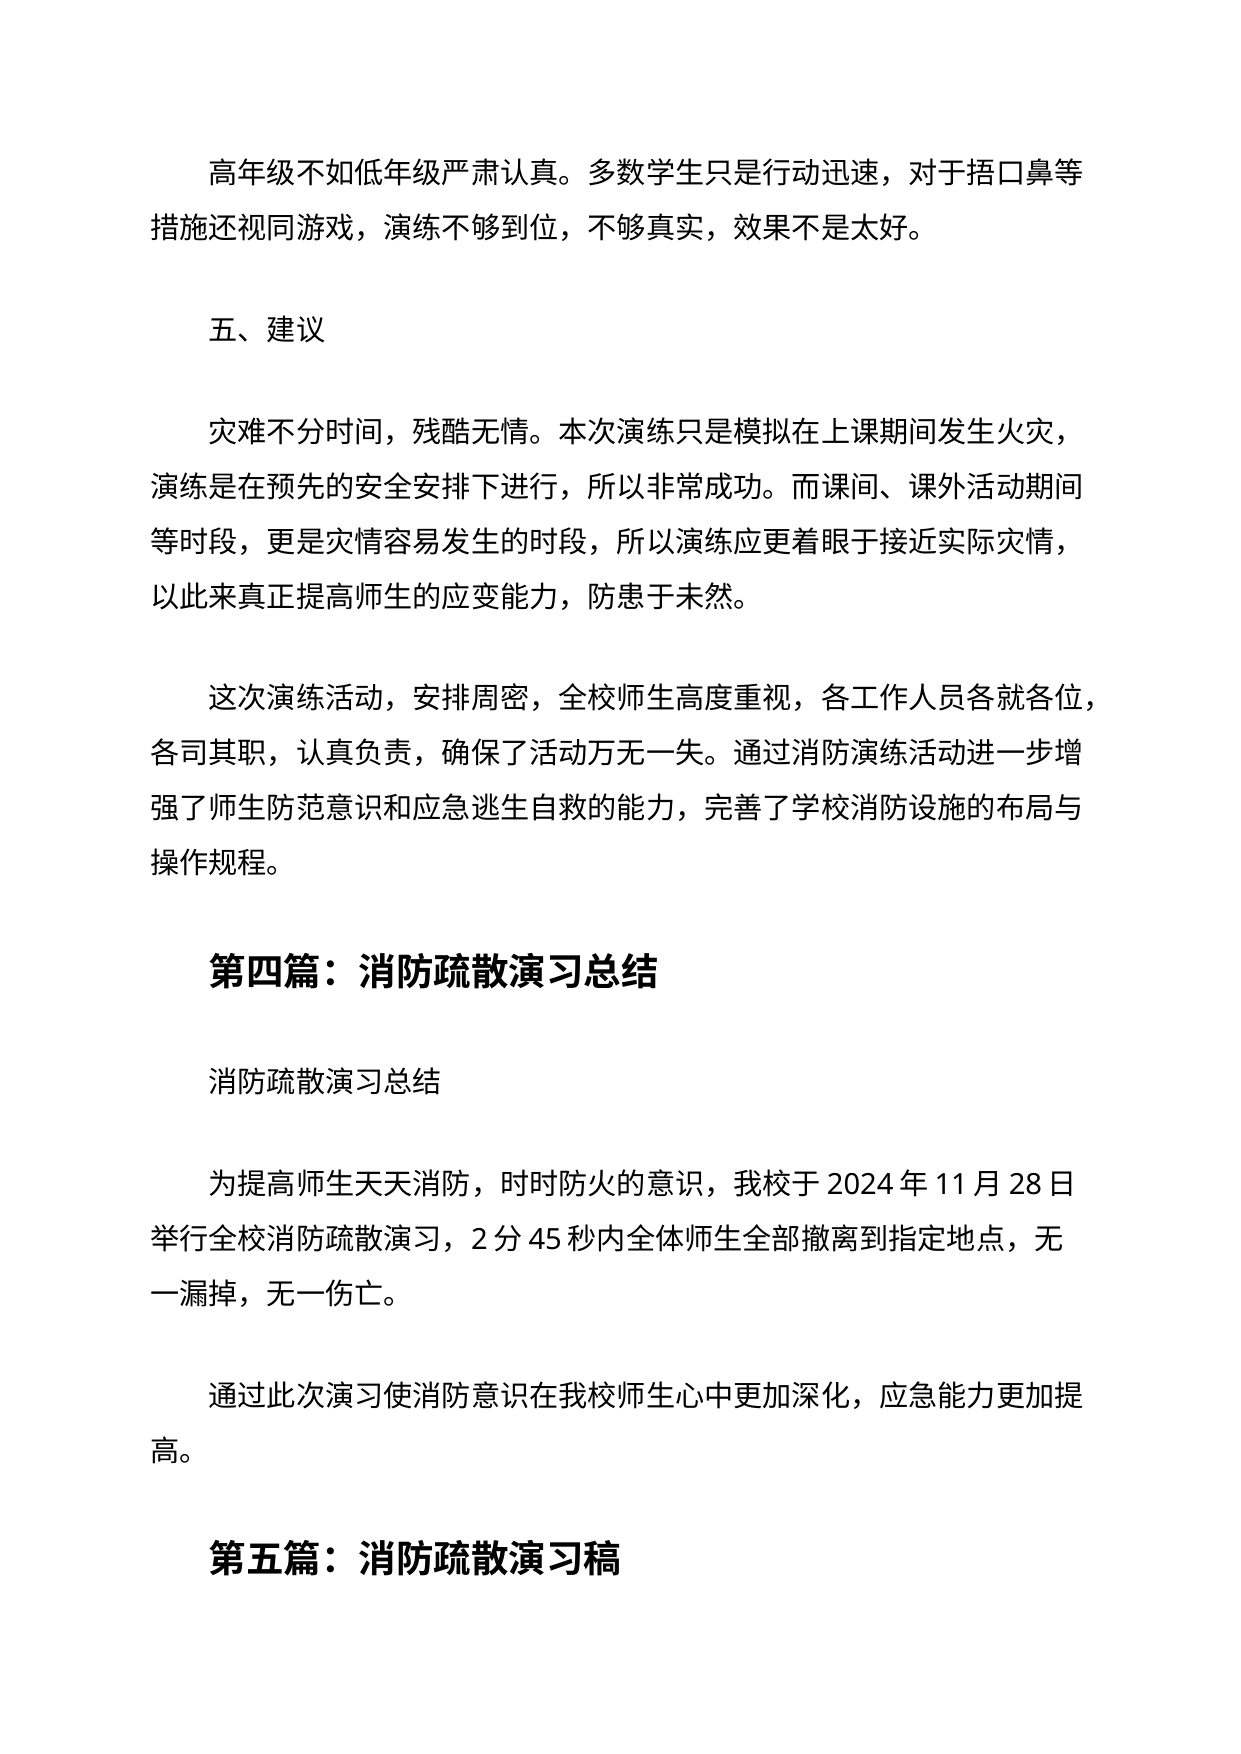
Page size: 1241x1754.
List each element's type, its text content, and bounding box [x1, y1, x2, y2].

text 灾难不分时间，残酷无情。本次演练只是模拟在上课期间发生火灾，演练是在预先的安全安排下进行，所以非常成功。而课间、课外活动期间等时段，更是灾情容易发生的时段，所以演练应更着眼于接近实际灾情，以此来真正提高师生的应变能力，防患于未然。 [150, 408, 1090, 615]
text 高年级不如低年级严肃认真。多数学生只是行动迅速，对于捂口鼻等措施还视同游戏，演练不够到位，不够真实，效果不是太好。 [150, 150, 1090, 247]
text 通过此次演习使消防意识在我校师生心中更加深化，应急能力更加提高。 [150, 1372, 1090, 1469]
text 五、建议 [150, 307, 1090, 349]
text 消防疏散演习总结 [150, 1059, 1090, 1101]
text 第四篇：消防疏散演习总结 [150, 941, 1090, 996]
text 第五篇：消防疏散演习稿 [150, 1529, 1090, 1583]
text 为提高师生天天消防，时时防火的意识，我校于2024年11月28日举行全校消防疏散演习，2分45秒内全体师生全部撤离到指定地点，无一漏掉，无一伤亡。 [150, 1161, 1090, 1313]
text 这次演练活动，安排周密，全校师生高度重视，各工作人员各就各位，各司其职，认真负责，确保了活动万无一失。通过消防演练活动进一步增强了师生防范意识和应急逃生自救的能力，完善了学校消防设施的布局与操作规程。 [150, 675, 1090, 882]
